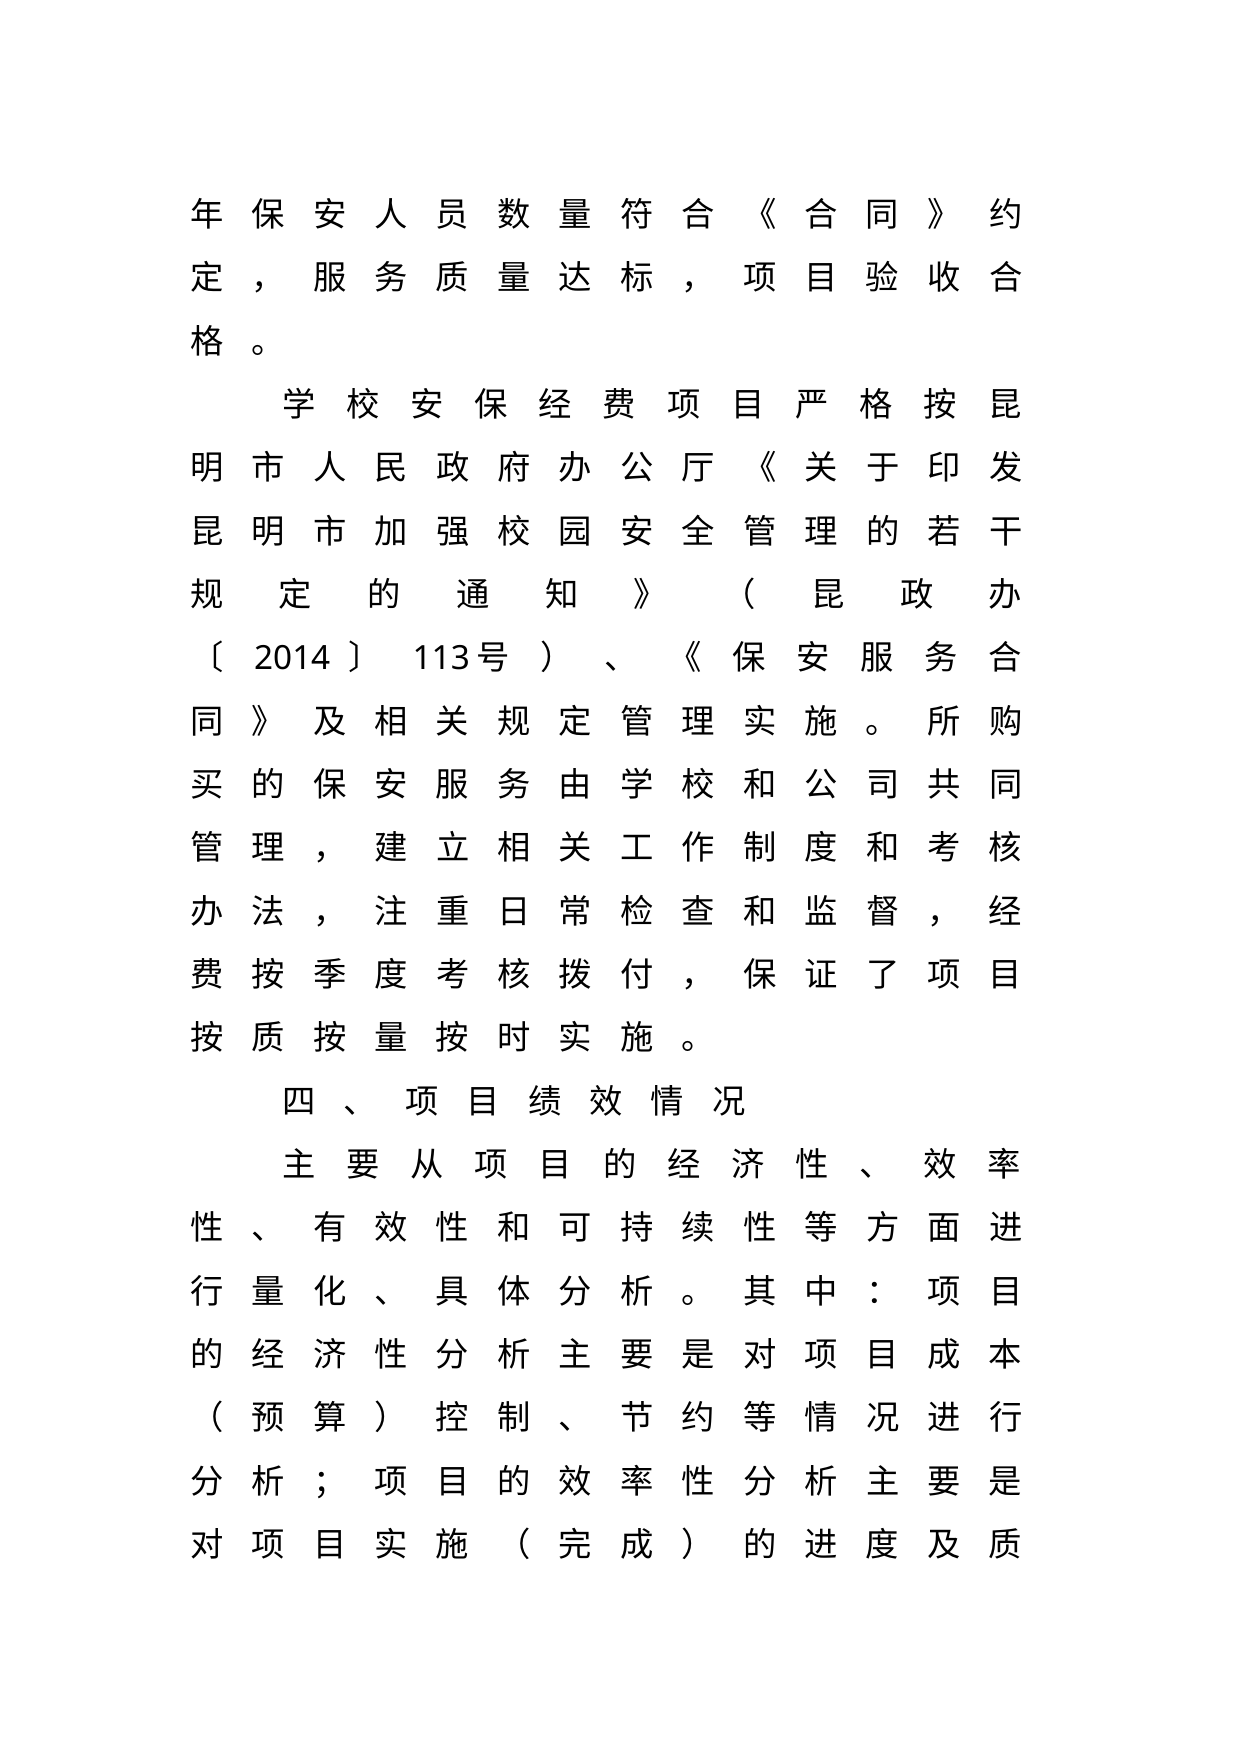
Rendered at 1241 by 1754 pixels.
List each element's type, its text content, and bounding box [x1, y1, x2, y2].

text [190, 1130, 1050, 1574]
text 学校安保经费项目严格按昆明市人民政府办公厅《关于印发昆明市加强校园安全管理的若干规定的通知》（昆政办〔2014〕113号）、《保安服务合同》及相关规定管理实施。所购买的保安服务由学校和公司共同管理，建立相关工作制度和考核办法，注重日常检查和监督，经费按季度考核拨付，保证了项目按质按量按时实施。 [190, 370, 1050, 1067]
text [190, 180, 1050, 370]
text 四、项目绩效情况 [190, 1067, 1050, 1130]
